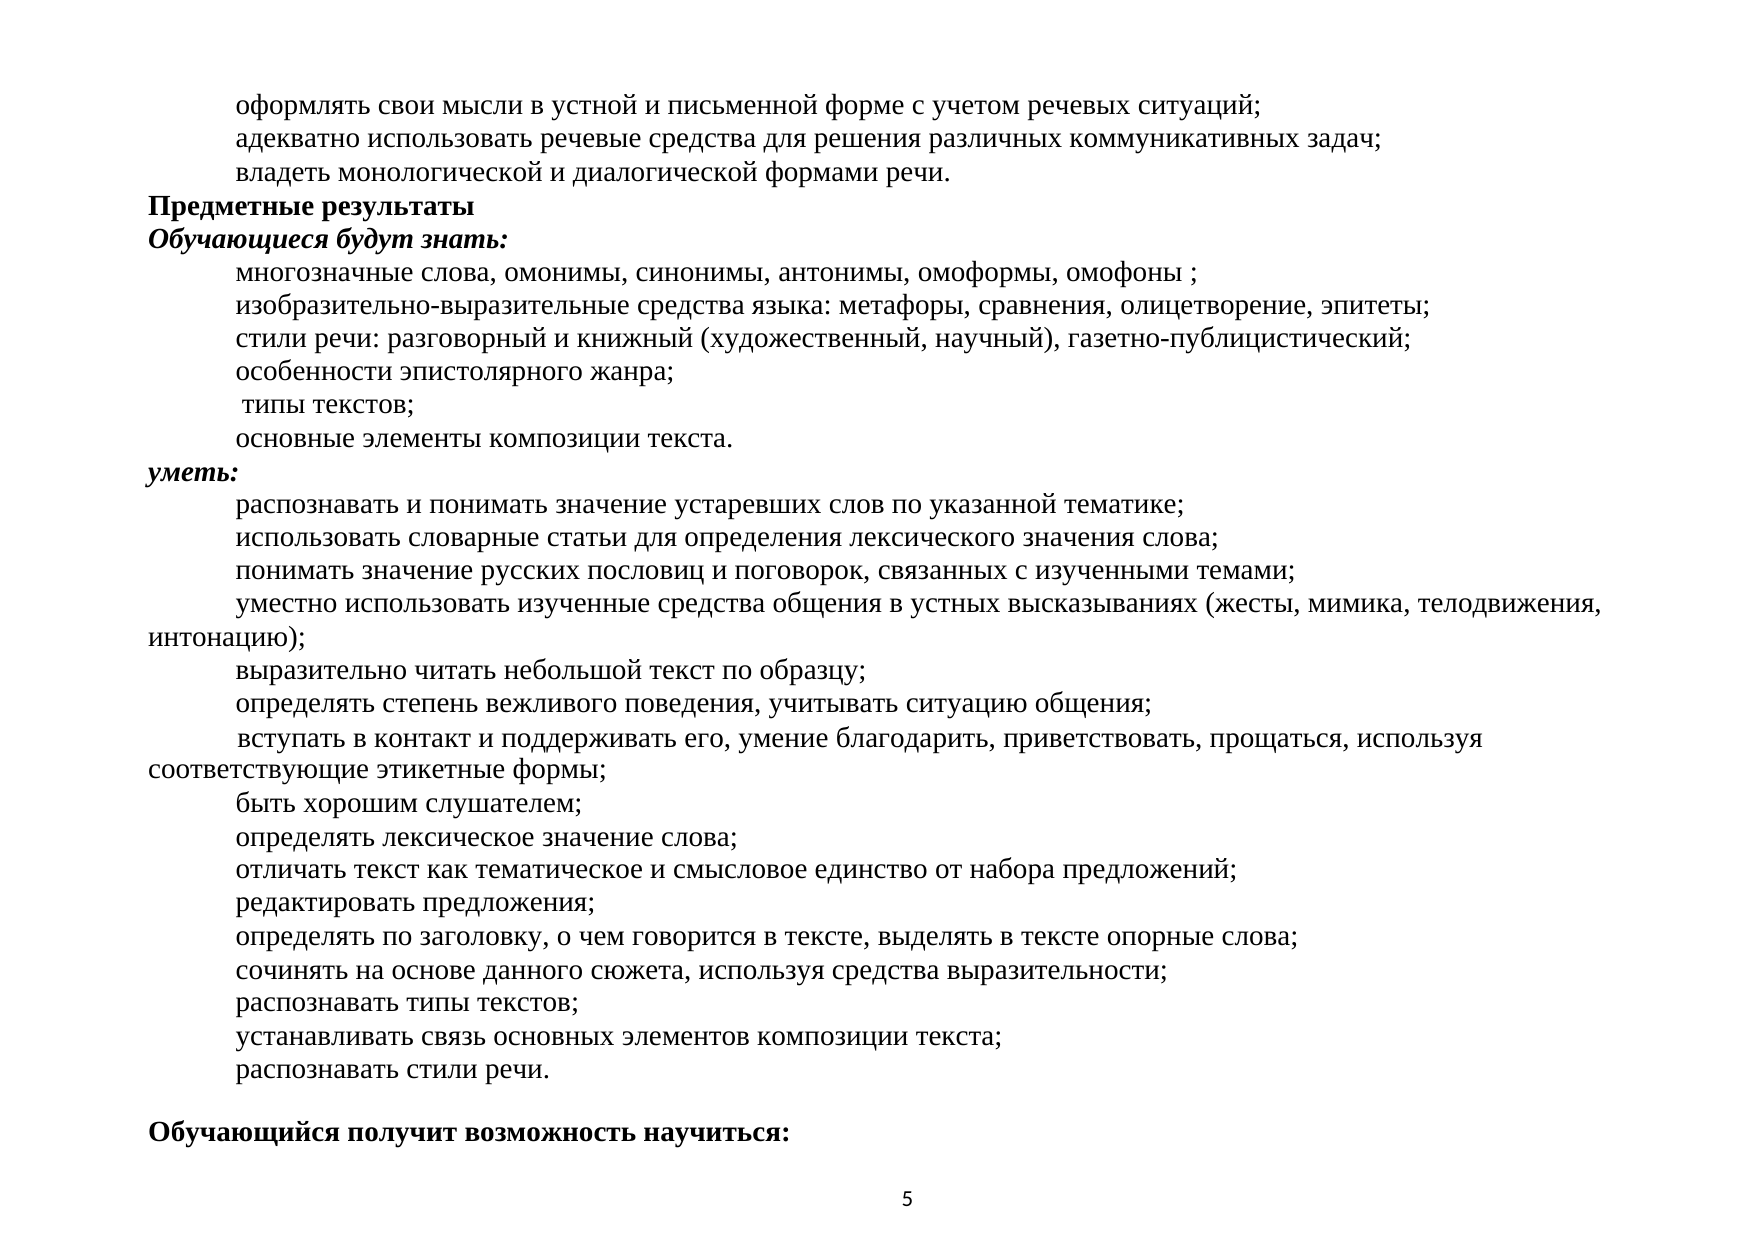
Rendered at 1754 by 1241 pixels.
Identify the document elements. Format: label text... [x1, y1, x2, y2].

text Обучающийся получит возможность научиться: [148, 1114, 1667, 1147]
text Предметные результаты [148, 188, 1667, 222]
list сочинять на основе данного сюжета, используя средства выразительности; [148, 952, 1667, 985]
list особенности эпистолярного жанра; [148, 354, 1667, 387]
list вступать в контакт и поддерживать его, умение благодарить, приветствовать, прощаться, используя соответствующие этикетные формы; [148, 722, 1664, 785]
list распознавать типы текстов; [148, 985, 1667, 1018]
list типы текстов; [148, 387, 1667, 421]
list определять по заголовку, о чем говорится в тексте, выделять в тексте опорные слова; [148, 918, 1667, 952]
list быть хорошим слушателем; [148, 785, 1667, 819]
text уметь: [148, 454, 1667, 487]
list отличать текст как тематическое и смысловое единство от набора предложений; [148, 852, 1667, 885]
list адекватно использовать речевые средства для решения различных коммуникативных задач; [148, 121, 1667, 154]
list определять степень вежливого поведения, учитывать ситуацию общения; [148, 686, 1667, 719]
list редактировать предложения; [148, 885, 1667, 918]
list распознавать и понимать значение устаревших слов по указанной тематике; [148, 487, 1667, 520]
list использовать словарные статьи для определения лексического значения слова; [148, 520, 1667, 553]
list основные элементы композиции текста. [148, 421, 1667, 454]
list устанавливать связь основных элементов композиции текста; [148, 1018, 1667, 1052]
list оформлять свои мысли в устной и письменной форме с учетом речевых ситуаций; [148, 88, 1667, 121]
list понимать значение русских пословиц и поговорок, связанных с изученными темами; [148, 553, 1667, 586]
text Обучающиеся будут знать: [148, 222, 1667, 255]
list стили речи: разговорный и книжный (художественный, научный), газетно-публицистический; [148, 321, 1667, 354]
list определять лексическое значение слова; [148, 819, 1667, 852]
list распознавать стили речи. [148, 1052, 1667, 1085]
list владеть монологической и диалогической формами речи. [148, 154, 1667, 188]
list многозначные слова, омонимы, синонимы, антонимы, омоформы, омофоны ; [148, 255, 1667, 288]
list выразительно читать небольшой текст по образцу; [148, 653, 1667, 686]
list изобразительно-выразительные средства языка: метафоры, сравнения, олицетворение, эпитеты; [148, 288, 1667, 321]
list уместно использовать изученные средства общения в устных высказываниях (жесты, мимика, телодвижения, интонацию); [148, 586, 1667, 653]
